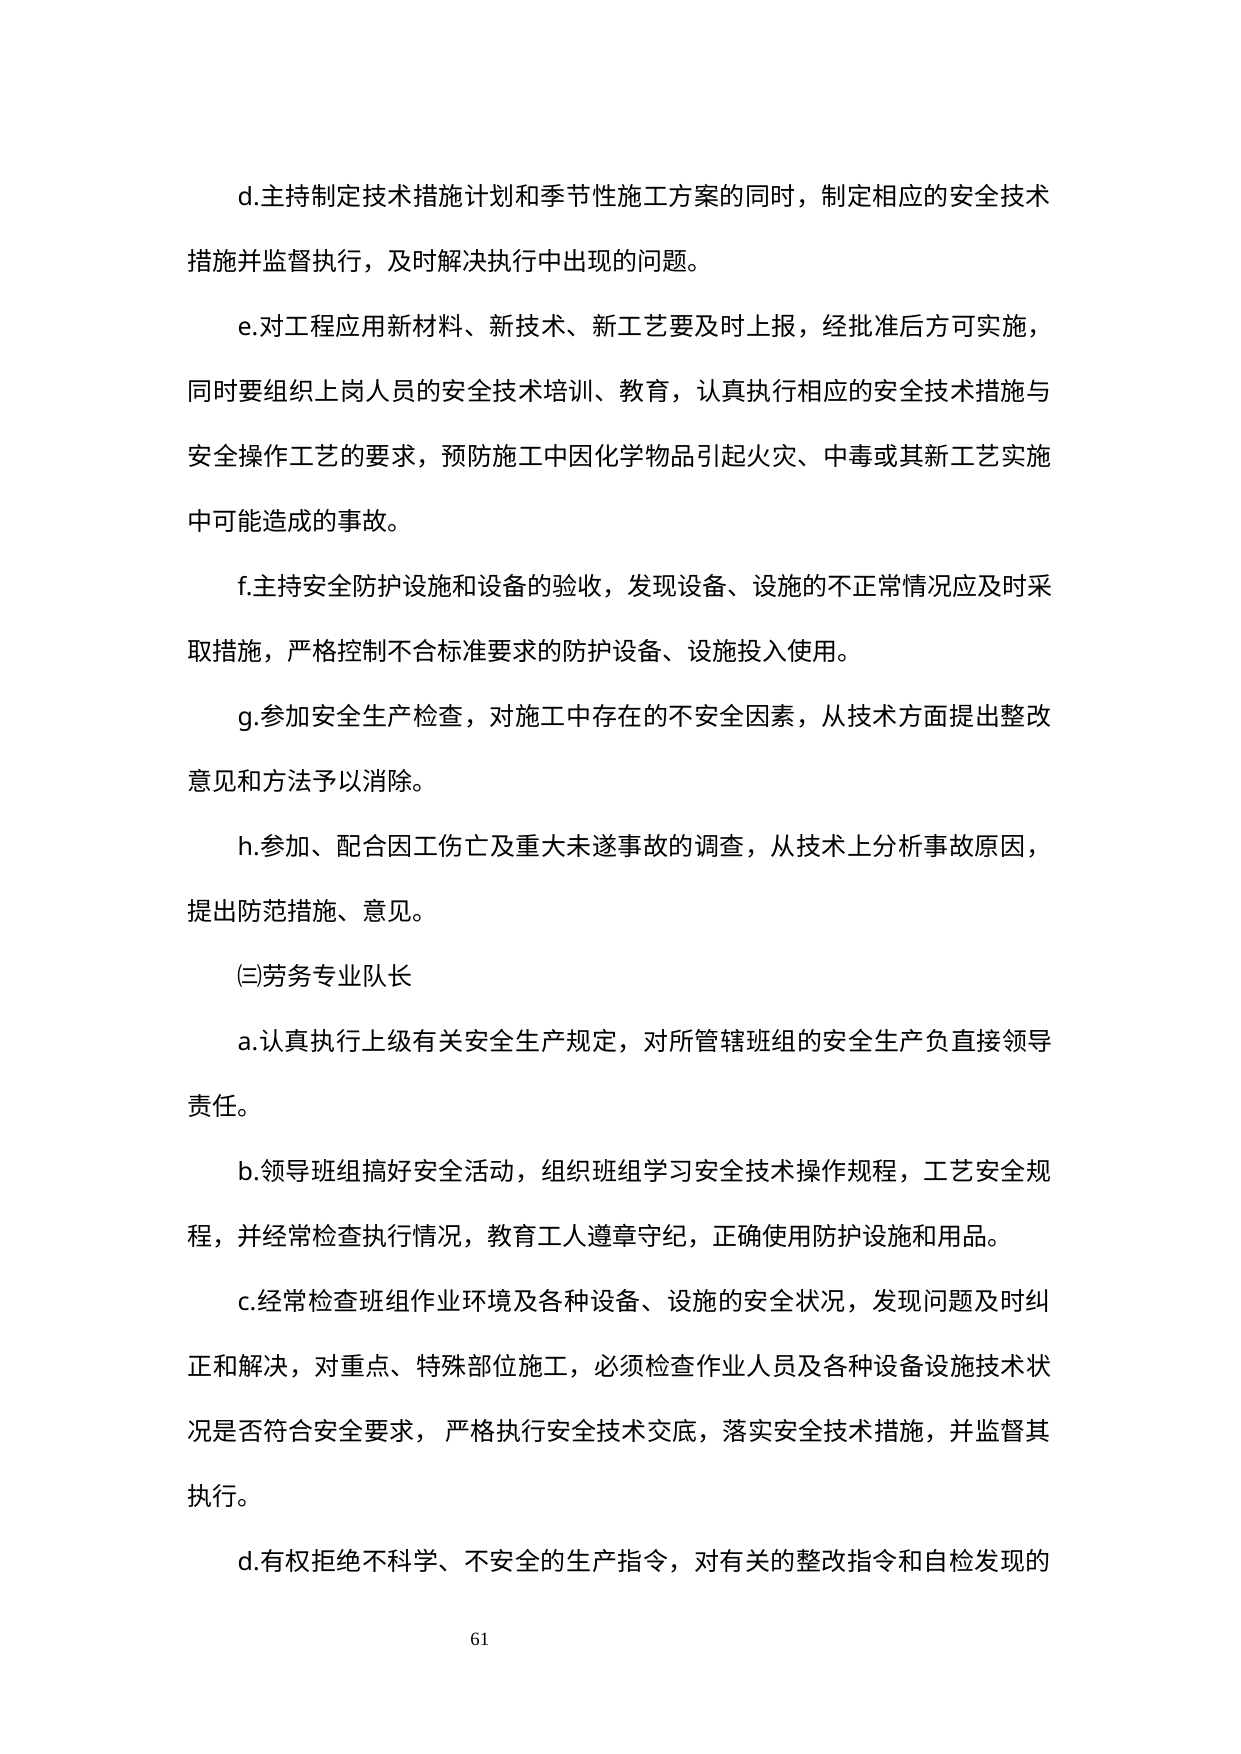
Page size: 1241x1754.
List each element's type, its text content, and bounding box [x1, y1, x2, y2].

text d.主持制定技术措施计划和季节性施工方案的同时，制定相应的安全技术措施并监督执行，及时解决执行中出现的问题。 [187, 162, 1053, 292]
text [187, 1527, 1053, 1592]
text e.对工程应用新材料、新技术、新工艺要及时上报，经批准后方可实施，同时要组织上岗人员的安全技术培训、教育，认真执行相应的安全技术措施与安全操作工艺的要求，预防施工中因化学物品引起火灾、中毒或其新工艺实施中可能造成的事故。 [187, 292, 1053, 552]
text c.经常检查班组作业环境及各种设备、设施的安全状况，发现问题及时纠正和解决，对重点、特殊部位施工，必须检查作业人员及各种设备设施技术状况是否符合安全要求， 严格执行安全技术交底，落实安全技术措施，并监督其执行。 [187, 1267, 1053, 1527]
text ㈢劳务专业队长 [187, 942, 1053, 1007]
text a.认真执行上级有关安全生产规定，对所管辖班组的安全生产负直接领导责任。 [187, 1007, 1053, 1137]
text f.主持安全防护设施和设备的验收，发现设备、设施的不正常情况应及时采取措施，严格控制不合标准要求的防护设备、设施投入使用。 [187, 552, 1053, 682]
text h.参加、配合因工伤亡及重大未遂事故的调查，从技术上分析事故原因，提出防范措施、意见。 [187, 812, 1053, 942]
text g.参加安全生产检查，对施工中存在的不安全因素，从技术方面提出整改意见和方法予以消除。 [187, 682, 1053, 812]
text b.领导班组搞好安全活动，组织班组学习安全技术操作规程，工艺安全规程，并经常检查执行情况，教育工人遵章守纪，正确使用防护设施和用品。 [187, 1137, 1053, 1267]
